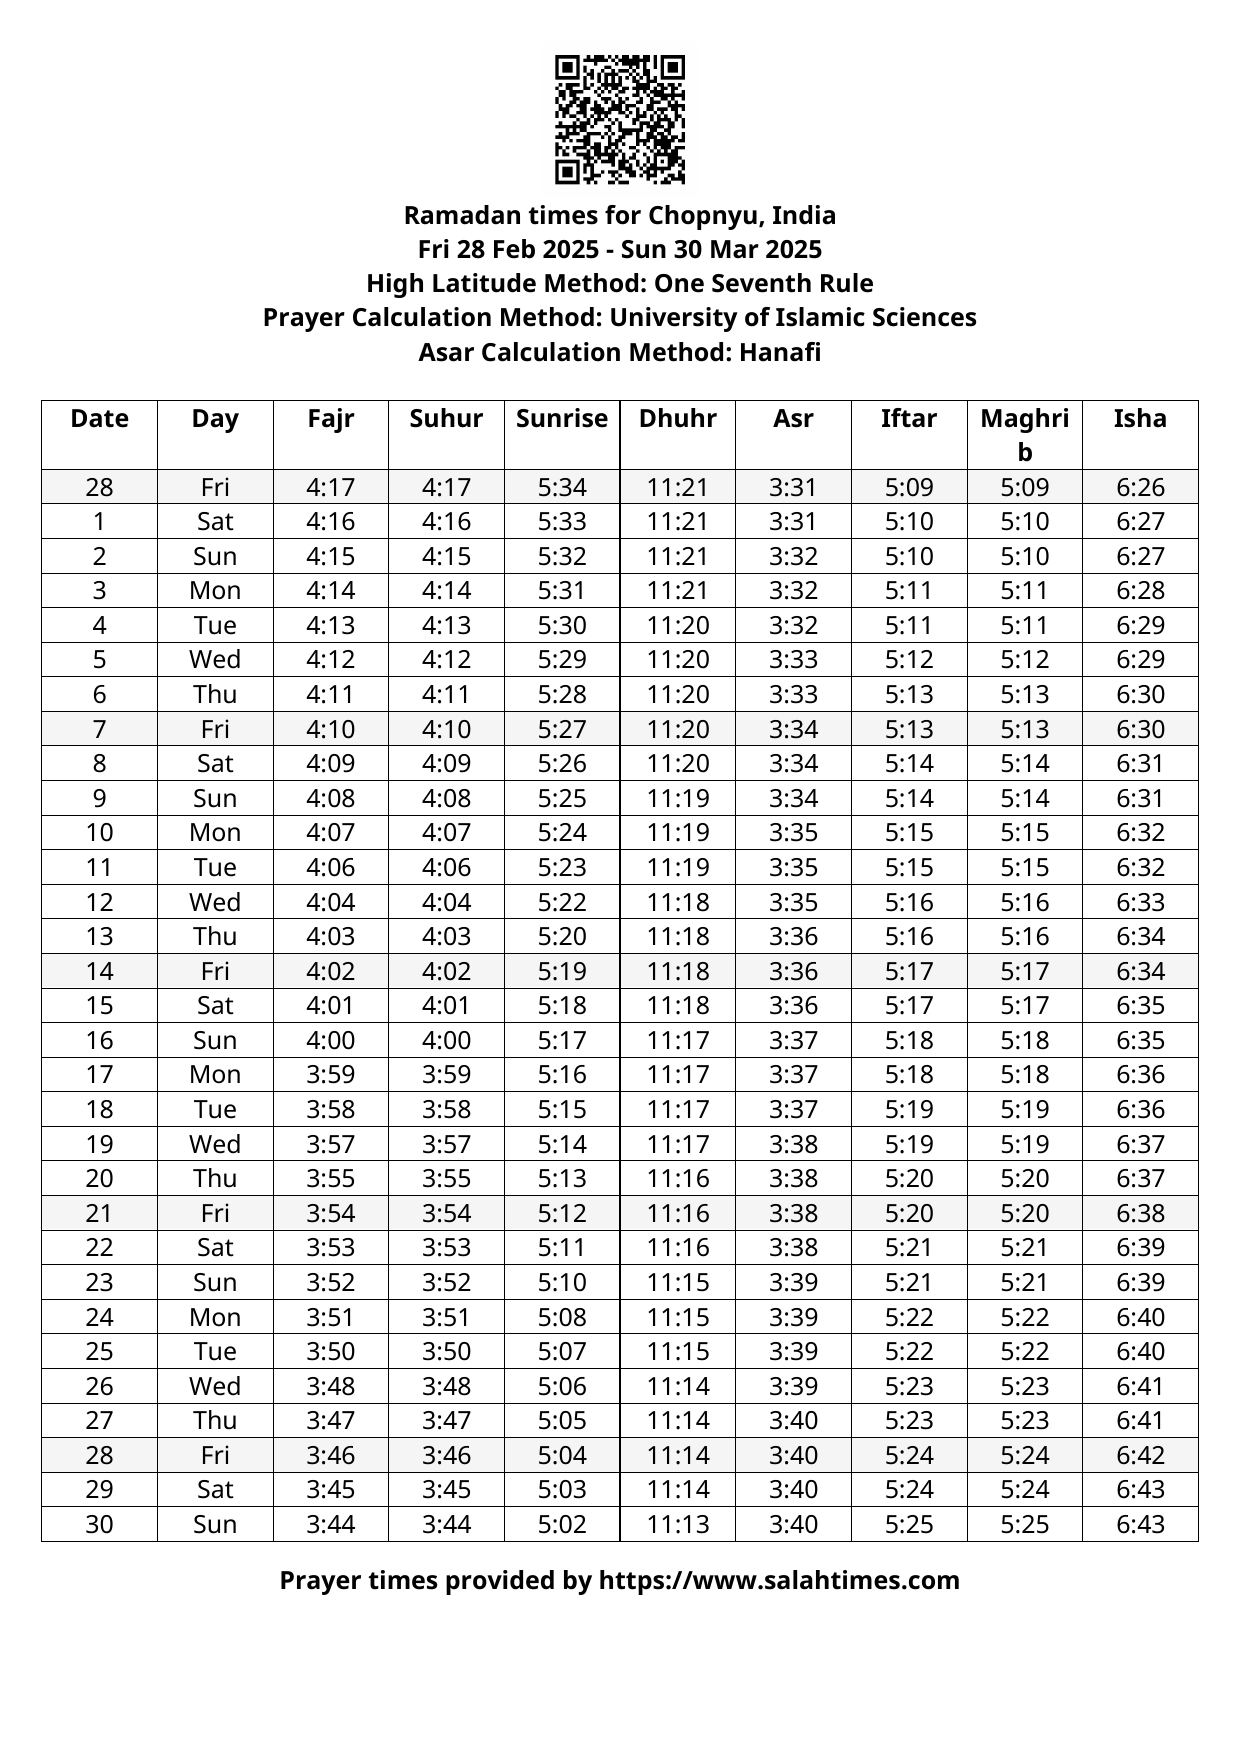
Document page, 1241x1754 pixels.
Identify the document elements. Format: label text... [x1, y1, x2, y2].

table_cell Sat [158, 989, 273, 1022]
table_cell Mon [158, 816, 273, 849]
table_cell 5:13 [852, 677, 967, 711]
table_cell 5:23 [852, 1404, 967, 1437]
table_cell 21 [42, 1196, 157, 1229]
table_cell 5:16 [852, 885, 967, 918]
table_cell 4:10 [274, 712, 388, 745]
table_cell 3:59 [389, 1058, 504, 1091]
table_cell 3:32 [736, 539, 851, 572]
table_cell 6:31 [1083, 781, 1198, 814]
table_header Suhur [389, 401, 504, 469]
table_cell 11:20 [621, 608, 735, 642]
table_cell 26 [42, 1369, 157, 1402]
table_cell 5:02 [505, 1507, 619, 1541]
table_cell 3:58 [274, 1092, 388, 1126]
table_cell 5:22 [968, 1300, 1082, 1333]
table_cell 3:50 [274, 1334, 388, 1368]
table_cell Sun [158, 781, 273, 814]
table_cell 6:43 [1083, 1507, 1198, 1541]
table_cell 4:02 [389, 954, 504, 987]
table_cell 4:17 [389, 470, 504, 503]
table_cell 5:22 [852, 1334, 967, 1368]
table_cell 6:29 [1083, 608, 1198, 642]
table_cell Wed [158, 885, 273, 918]
table_cell 3:38 [736, 1231, 851, 1264]
table_cell Sun [158, 539, 273, 572]
table_cell 5:33 [505, 504, 619, 538]
table_cell 30 [42, 1507, 157, 1541]
table_cell 5:10 [852, 504, 967, 538]
table_cell 5:16 [505, 1058, 619, 1091]
table_cell 6:26 [1083, 470, 1198, 503]
table_cell 5:09 [852, 470, 967, 503]
table_cell 24 [42, 1300, 157, 1333]
table_cell 11:14 [621, 1438, 735, 1472]
table_cell 5:22 [852, 1300, 967, 1333]
table_cell 4:04 [274, 885, 388, 918]
table_cell 11:17 [621, 1127, 735, 1160]
table_cell 3:31 [736, 470, 851, 503]
table_cell 6:32 [1083, 850, 1198, 884]
table_cell 3:46 [389, 1438, 504, 1472]
table_cell 14 [42, 954, 157, 987]
table_cell 5:18 [505, 989, 619, 1022]
table_cell 4:06 [274, 850, 388, 884]
table_cell 29 [42, 1473, 157, 1506]
table_cell 11:21 [621, 574, 735, 607]
table_cell 7 [42, 712, 157, 745]
table_cell 4:09 [389, 746, 504, 780]
table_cell 6:30 [1083, 677, 1198, 711]
table_cell 3:44 [389, 1507, 504, 1541]
table_cell 11:18 [621, 885, 735, 918]
table_cell 5:23 [505, 850, 619, 884]
table_cell 5:19 [505, 954, 619, 987]
table_cell 3:40 [736, 1473, 851, 1506]
table_cell 11 [42, 850, 157, 884]
table_cell Fri [158, 712, 273, 745]
table_cell Fri [158, 1196, 273, 1229]
table_cell 4:09 [274, 746, 388, 780]
table_cell 3:39 [736, 1334, 851, 1368]
table_cell 5:15 [852, 816, 967, 849]
table_cell 3:51 [389, 1300, 504, 1333]
table_cell 5:13 [852, 712, 967, 745]
table_cell 5:21 [852, 1265, 967, 1299]
table_cell 4:16 [274, 504, 388, 538]
table_cell 6:31 [1083, 746, 1198, 780]
table_cell 5:31 [505, 574, 619, 607]
table_cell 11:15 [621, 1334, 735, 1368]
table_cell 6 [42, 677, 157, 711]
table_header Day [158, 401, 273, 469]
table_cell 6:41 [1083, 1404, 1198, 1437]
table_cell 3:33 [736, 643, 851, 676]
table_cell 5:10 [968, 539, 1082, 572]
table_cell 4:00 [274, 1023, 388, 1057]
table_cell Mon [158, 1058, 273, 1091]
table_cell 4 [42, 608, 157, 642]
table_cell 13 [42, 919, 157, 953]
table_cell 4:03 [389, 919, 504, 953]
table_cell 11:20 [621, 643, 735, 676]
table_cell 11:18 [621, 954, 735, 987]
table_cell 3:38 [736, 1161, 851, 1195]
table_header Isha [1083, 401, 1198, 469]
table_cell Thu [158, 1404, 273, 1437]
table_cell 5:34 [505, 470, 619, 503]
table_cell 5:24 [505, 816, 619, 849]
table_cell 5:16 [852, 919, 967, 953]
table_cell 6:39 [1083, 1231, 1198, 1264]
table_cell 3:36 [736, 919, 851, 953]
table_cell 5:18 [968, 1023, 1082, 1057]
picture [542, 41, 699, 198]
table_cell 6:38 [1083, 1196, 1198, 1229]
table_cell Tue [158, 608, 273, 642]
table_cell 3:39 [736, 1300, 851, 1333]
table_cell 4:13 [389, 608, 504, 642]
table_cell 4:14 [274, 574, 388, 607]
table_cell 11:21 [621, 504, 735, 538]
table_cell 6:41 [1083, 1369, 1198, 1402]
table_cell 11:21 [621, 539, 735, 572]
table_cell 4:12 [389, 643, 504, 676]
table_cell Thu [158, 1161, 273, 1195]
table_cell 5:10 [852, 539, 967, 572]
table_cell 5:24 [852, 1473, 967, 1506]
table_cell 6:36 [1083, 1058, 1198, 1091]
table_cell 11:14 [621, 1404, 735, 1437]
table_cell 5 [42, 643, 157, 676]
table_cell 5:13 [968, 712, 1082, 745]
table_cell 5:12 [968, 643, 1082, 676]
table_cell 3:34 [736, 746, 851, 780]
table_cell Thu [158, 919, 273, 953]
table_cell 3:55 [274, 1161, 388, 1195]
table_cell 6:30 [1083, 712, 1198, 745]
table_cell 3:48 [274, 1369, 388, 1402]
table_cell 11:13 [621, 1507, 735, 1541]
table_cell 5:20 [852, 1196, 967, 1229]
table_cell 3:40 [736, 1438, 851, 1472]
table_cell 5:21 [852, 1231, 967, 1264]
table_cell 5:19 [852, 1127, 967, 1160]
table_header Maghrib [968, 401, 1082, 469]
table_cell 6:37 [1083, 1127, 1198, 1160]
table_cell 11:20 [621, 677, 735, 711]
table_cell 5:18 [852, 1023, 967, 1057]
table_cell 5:11 [968, 574, 1082, 607]
table_cell 3:32 [736, 608, 851, 642]
table_cell 3:57 [389, 1127, 504, 1160]
table_cell 5:23 [852, 1369, 967, 1402]
table_cell 3:45 [274, 1473, 388, 1506]
table_cell 12 [42, 885, 157, 918]
table_cell 3:47 [274, 1404, 388, 1437]
table_cell 3:37 [736, 1058, 851, 1091]
table_cell 5:05 [505, 1404, 619, 1437]
table_cell 5:04 [505, 1438, 619, 1472]
table_header Date [42, 401, 157, 469]
table_cell 4:02 [274, 954, 388, 987]
table_cell 4:04 [389, 885, 504, 918]
table_cell 25 [42, 1334, 157, 1368]
table_cell 6:43 [1083, 1473, 1198, 1506]
table_cell 5:15 [852, 850, 967, 884]
table_cell 5:07 [505, 1334, 619, 1368]
table_cell 3:52 [389, 1265, 504, 1299]
table_cell 6:37 [1083, 1161, 1198, 1195]
table_cell Sat [158, 1473, 273, 1506]
table_cell 5:30 [505, 608, 619, 642]
table_cell 4:07 [274, 816, 388, 849]
table_cell 3 [42, 574, 157, 607]
table_cell 11:19 [621, 781, 735, 814]
table_cell 5:12 [505, 1196, 619, 1229]
table_cell 5:11 [852, 608, 967, 642]
table_cell 11:17 [621, 1092, 735, 1126]
table_header Asr [736, 401, 851, 469]
table_cell 6:36 [1083, 1092, 1198, 1126]
table_cell 6:29 [1083, 643, 1198, 676]
table_cell 6:32 [1083, 816, 1198, 849]
table_cell 11:17 [621, 1058, 735, 1091]
table_cell Tue [158, 1334, 273, 1368]
table_cell 4:12 [274, 643, 388, 676]
table_cell 5:21 [968, 1231, 1082, 1264]
table_cell Mon [158, 574, 273, 607]
table_cell 3:35 [736, 816, 851, 849]
table_cell 6:34 [1083, 919, 1198, 953]
table_cell 8 [42, 746, 157, 780]
table_cell 3:55 [389, 1161, 504, 1195]
text Prayer Calculation Method: University of Islamic Sciences [42, 300, 1198, 334]
table_cell 3:40 [736, 1507, 851, 1541]
table_cell 11:19 [621, 850, 735, 884]
table_cell 22 [42, 1231, 157, 1264]
table_cell Sat [158, 1231, 273, 1264]
table_cell Thu [158, 677, 273, 711]
table_cell Wed [158, 1369, 273, 1402]
table_cell 5:11 [852, 574, 967, 607]
table_cell 15 [42, 989, 157, 1022]
table_cell 5:10 [968, 504, 1082, 538]
table_cell Fri [158, 954, 273, 987]
text Prayer times provided by https://www.salahtimes.com [42, 1563, 1198, 1597]
table_cell 5:14 [505, 1127, 619, 1160]
table_cell 5:29 [505, 643, 619, 676]
table_cell 5:16 [968, 919, 1082, 953]
table_cell 4:11 [389, 677, 504, 711]
table_cell 5:32 [505, 539, 619, 572]
table_cell 6:35 [1083, 1023, 1198, 1057]
table_cell 3:33 [736, 677, 851, 711]
table_cell 3:35 [736, 850, 851, 884]
table_cell 4:01 [274, 989, 388, 1022]
text High Latitude Method: One Seventh Rule [42, 266, 1198, 300]
table_cell 11:18 [621, 989, 735, 1022]
table_cell 3:57 [274, 1127, 388, 1160]
table_header Sunrise [505, 401, 619, 469]
table_cell 5:24 [852, 1438, 967, 1472]
table_cell 6:35 [1083, 989, 1198, 1022]
table_cell 5:17 [505, 1023, 619, 1057]
table_cell 11:20 [621, 712, 735, 745]
table_cell 3:38 [736, 1127, 851, 1160]
table_cell Sat [158, 746, 273, 780]
table_cell 4:08 [274, 781, 388, 814]
table_cell 11:17 [621, 1023, 735, 1057]
table_cell 5:20 [968, 1161, 1082, 1195]
table_cell 3:32 [736, 574, 851, 607]
table_cell 10 [42, 816, 157, 849]
table_cell 17 [42, 1058, 157, 1091]
table_cell 5:23 [968, 1369, 1082, 1402]
table_cell 3:39 [736, 1265, 851, 1299]
table_cell 11:15 [621, 1300, 735, 1333]
table_cell 3:53 [389, 1231, 504, 1264]
table_cell Fri [158, 470, 273, 503]
table_header Dhuhr [621, 401, 735, 469]
table_cell 5:12 [852, 643, 967, 676]
table_cell 4:14 [389, 574, 504, 607]
table_cell 11:16 [621, 1161, 735, 1195]
table_cell Wed [158, 643, 273, 676]
table_cell 3:36 [736, 954, 851, 987]
table_cell 5:14 [968, 746, 1082, 780]
table_cell 3:37 [736, 1023, 851, 1057]
table_cell 5:21 [968, 1265, 1082, 1299]
table_cell 5:15 [968, 850, 1082, 884]
table_cell 5:19 [968, 1127, 1082, 1160]
table_cell 4:00 [389, 1023, 504, 1057]
table_cell 5:17 [852, 989, 967, 1022]
table_cell 11:20 [621, 746, 735, 780]
table_cell 6:27 [1083, 539, 1198, 572]
table_cell 4:17 [274, 470, 388, 503]
table_cell 5:15 [968, 816, 1082, 849]
table_cell 4:15 [389, 539, 504, 572]
table_cell 3:50 [389, 1334, 504, 1368]
table_cell 4:08 [389, 781, 504, 814]
table_cell 11:18 [621, 919, 735, 953]
table_cell 27 [42, 1404, 157, 1437]
table_cell 3:47 [389, 1404, 504, 1437]
table_cell 3:44 [274, 1507, 388, 1541]
table_cell 4:16 [389, 504, 504, 538]
table_cell 5:26 [505, 746, 619, 780]
table_cell 2 [42, 539, 157, 572]
table_cell Tue [158, 850, 273, 884]
table_cell Mon [158, 1300, 273, 1333]
table_cell 28 [42, 470, 157, 503]
text Fri 28 Feb 2025 - Sun 30 Mar 2025 [42, 232, 1198, 266]
table_cell 3:37 [736, 1092, 851, 1126]
table_cell 3:54 [389, 1196, 504, 1229]
table_cell 5:14 [968, 781, 1082, 814]
table_cell 6:27 [1083, 504, 1198, 538]
table_cell 28 [42, 1438, 157, 1472]
table_cell 11:14 [621, 1369, 735, 1402]
table_cell 18 [42, 1092, 157, 1126]
table_cell 5:20 [505, 919, 619, 953]
table_cell 4:06 [389, 850, 504, 884]
table_cell 20 [42, 1161, 157, 1195]
table_cell 5:24 [968, 1473, 1082, 1506]
table_cell 3:52 [274, 1265, 388, 1299]
table_cell 3:58 [389, 1092, 504, 1126]
table_cell 5:25 [852, 1507, 967, 1541]
table_cell 4:01 [389, 989, 504, 1022]
table_cell 11:21 [621, 470, 735, 503]
table_cell 5:17 [968, 989, 1082, 1022]
table_cell 23 [42, 1265, 157, 1299]
table_cell 3:53 [274, 1231, 388, 1264]
table_cell 5:09 [968, 470, 1082, 503]
table_cell 3:59 [274, 1058, 388, 1091]
table_cell 5:10 [505, 1265, 619, 1299]
table_cell 4:07 [389, 816, 504, 849]
table_cell 11:19 [621, 816, 735, 849]
table_cell 5:15 [505, 1092, 619, 1126]
table_cell 3:34 [736, 712, 851, 745]
table_cell 5:23 [968, 1404, 1082, 1437]
table_cell 5:06 [505, 1369, 619, 1402]
table_cell 3:45 [389, 1473, 504, 1506]
table_cell 3:54 [274, 1196, 388, 1229]
table_cell 3:48 [389, 1369, 504, 1402]
table_cell 3:51 [274, 1300, 388, 1333]
table_header Iftar [852, 401, 967, 469]
table_cell 6:39 [1083, 1265, 1198, 1299]
table_cell 5:24 [968, 1438, 1082, 1472]
table_cell 5:18 [968, 1058, 1082, 1091]
table_cell 19 [42, 1127, 157, 1160]
table_cell 6:28 [1083, 574, 1198, 607]
text Asar Calculation Method: Hanafi [42, 334, 1198, 368]
table_cell 6:33 [1083, 885, 1198, 918]
table_cell 3:38 [736, 1196, 851, 1229]
table_cell 5:08 [505, 1300, 619, 1333]
table_cell Sun [158, 1023, 273, 1057]
table_cell 5:25 [505, 781, 619, 814]
table_cell 4:10 [389, 712, 504, 745]
table_cell 5:20 [852, 1161, 967, 1195]
table_cell Fri [158, 1438, 273, 1472]
table_cell 11:14 [621, 1473, 735, 1506]
table_cell 3:46 [274, 1438, 388, 1472]
table_cell 5:14 [852, 781, 967, 814]
table_cell 16 [42, 1023, 157, 1057]
table_cell 5:19 [852, 1092, 967, 1126]
table_cell 5:11 [505, 1231, 619, 1264]
table_cell 5:18 [852, 1058, 967, 1091]
table_cell 5:16 [968, 885, 1082, 918]
table_cell 3:40 [736, 1404, 851, 1437]
table_cell 6:34 [1083, 954, 1198, 987]
table_cell 5:19 [968, 1092, 1082, 1126]
table_cell 4:11 [274, 677, 388, 711]
table_cell 5:22 [505, 885, 619, 918]
table_cell 11:16 [621, 1231, 735, 1264]
table_cell 3:31 [736, 504, 851, 538]
table_cell 3:36 [736, 989, 851, 1022]
table_cell 5:22 [968, 1334, 1082, 1368]
table_cell Wed [158, 1127, 273, 1160]
table_cell 4:15 [274, 539, 388, 572]
table_cell 5:13 [505, 1161, 619, 1195]
table_cell 1 [42, 504, 157, 538]
table_cell 3:39 [736, 1369, 851, 1402]
table_header Fajr [274, 401, 388, 469]
table_cell 3:34 [736, 781, 851, 814]
table_cell 5:14 [852, 746, 967, 780]
table_cell 4:03 [274, 919, 388, 953]
table_cell 5:20 [968, 1196, 1082, 1229]
table_cell 5:28 [505, 677, 619, 711]
table_cell 6:40 [1083, 1300, 1198, 1333]
table_cell 5:17 [852, 954, 967, 987]
table_cell 11:16 [621, 1196, 735, 1229]
table_cell 5:03 [505, 1473, 619, 1506]
table_cell Sun [158, 1507, 273, 1541]
table_cell 6:42 [1083, 1438, 1198, 1472]
table_cell 5:17 [968, 954, 1082, 987]
table_cell Sun [158, 1265, 273, 1299]
table_cell 5:25 [968, 1507, 1082, 1541]
table_cell 5:13 [968, 677, 1082, 711]
table_cell 11:15 [621, 1265, 735, 1299]
table_cell 3:35 [736, 885, 851, 918]
table_cell Tue [158, 1092, 273, 1126]
table_cell 4:13 [274, 608, 388, 642]
table_cell 5:27 [505, 712, 619, 745]
table_cell 9 [42, 781, 157, 814]
table_cell 5:11 [968, 608, 1082, 642]
table_cell 6:40 [1083, 1334, 1198, 1368]
text Ramadan times for Chopnyu, India [42, 198, 1198, 232]
table_cell Sat [158, 504, 273, 538]
